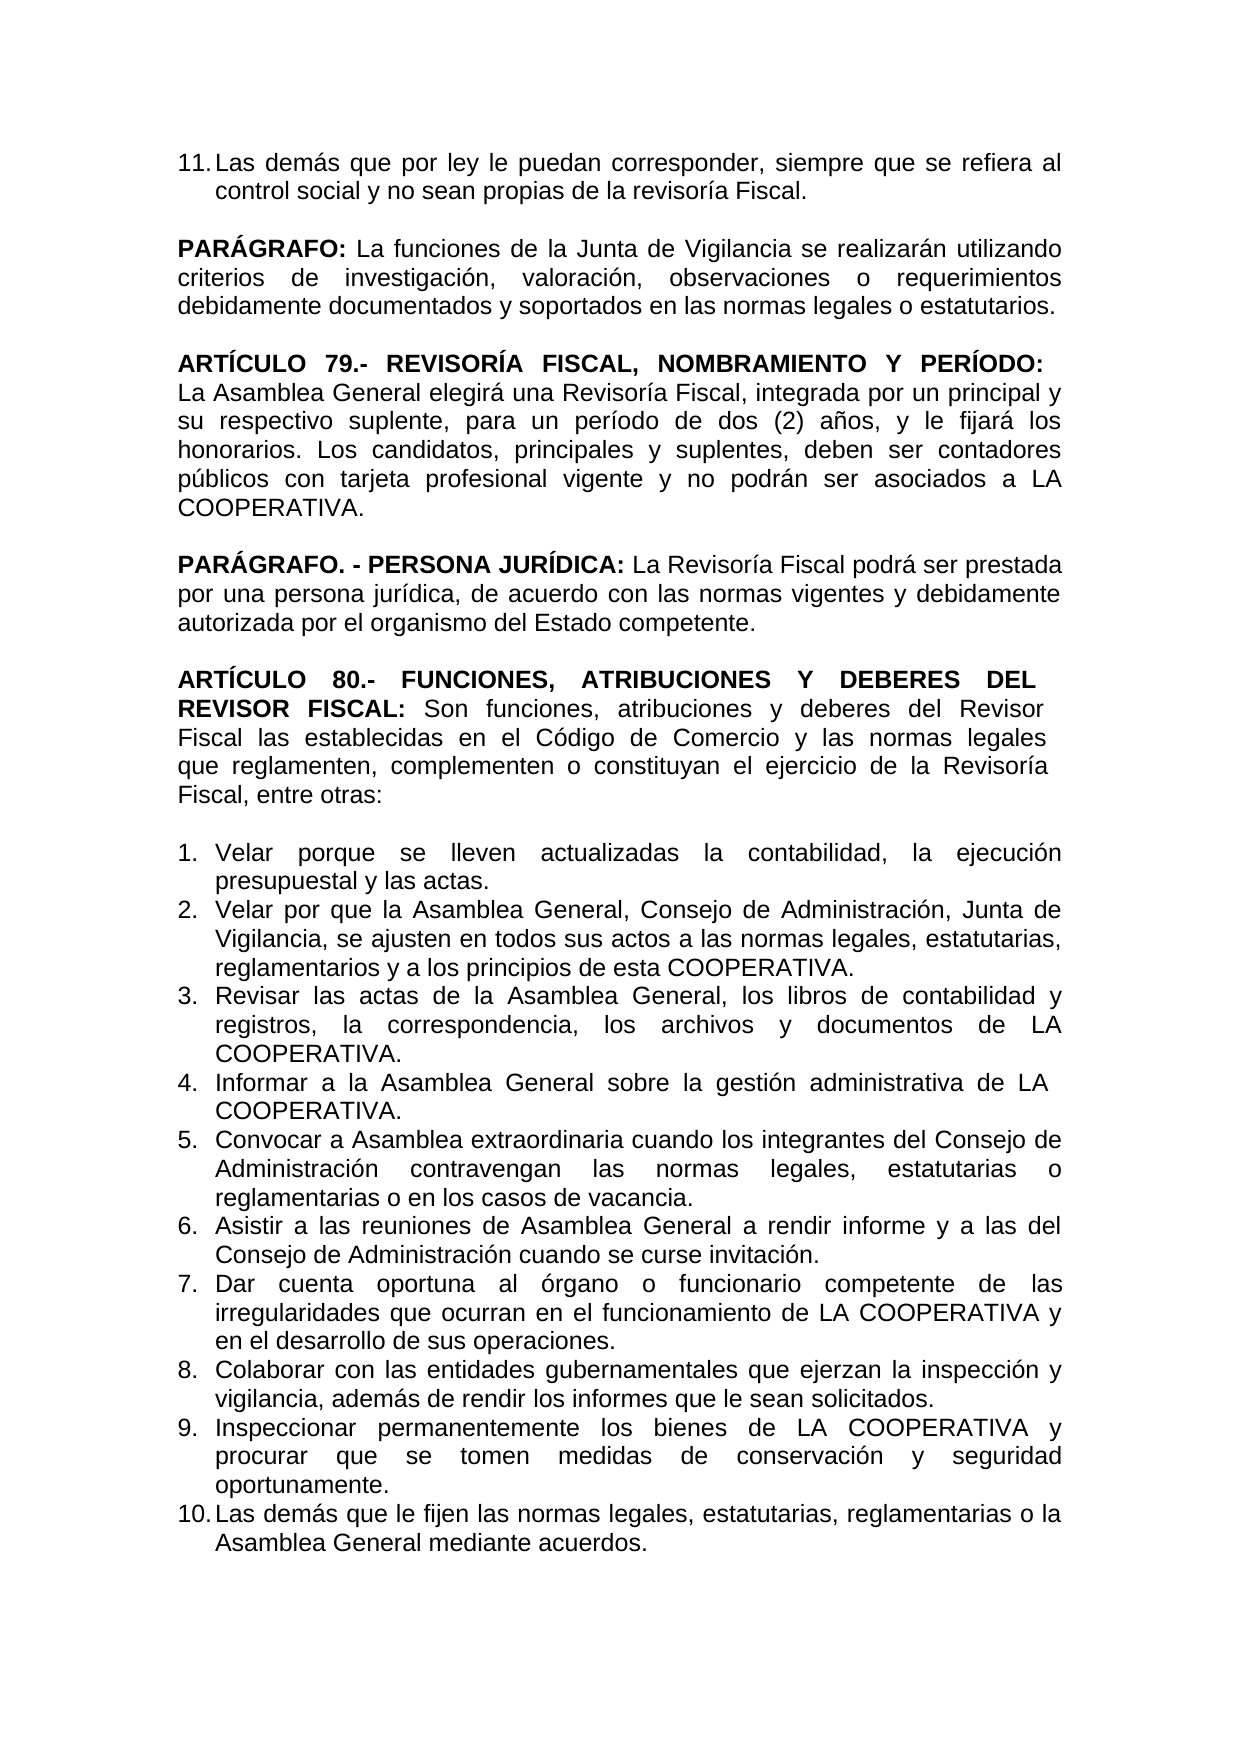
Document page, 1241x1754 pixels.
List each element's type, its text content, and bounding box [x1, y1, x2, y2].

list Las demás que por ley le puedan corresponder, siempre que se refiera al control social y no sean propias de la revisoría Fiscal. [177, 148, 1063, 205]
list Las demás que le fijen las normas legales, estatutarias, reglamentarias o la Asamblea General mediante acuerdos. [177, 1499, 1063, 1556]
list Revisar las actas de la Asamblea General, los libros de contabilidad y registros, la correspondencia, los archivos y documentos de LA COOPERATIVA. [177, 981, 1063, 1068]
list Inspeccionar permanentemente los bienes de LA COOPERATIVA y procurar que se tomen medidas de conservación y seguridad oportunamente. [177, 1413, 1063, 1499]
text PARÁGRAFO. - PERSONA JURÍDICA: La Revisoría Fiscal podrá ser prestada por una persona jurídica, de acuerdo con las normas vigentes y debidamente autorizada por el organismo del Estado competente. [177, 550, 1063, 636]
list Convocar a Asamblea extraordinaria cuando los integrantes del Consejo de Administración contravengan las normas legales, estatutarias o reglamentarias o en los casos de vacancia. [177, 1125, 1063, 1211]
list Dar cuenta oportuna al órgano o funcionario competente de las irregularidades que ocurran en el funcionamiento de LA COOPERATIVA y en el desarrollo de sus operaciones. [177, 1269, 1063, 1355]
list Asistir a las reuniones de Asamblea General a rendir informe y a las del Consejo de Administración cuando se curse invitación. [177, 1211, 1063, 1269]
list Informar a la Asamblea General sobre la gestión administrativa de LA COOPERATIVA. [177, 1068, 1063, 1125]
list Colaborar con las entidades gubernamentales que ejerzan la inspección y vigilancia, además de rendir los informes que le sean solicitados. [177, 1355, 1063, 1413]
text PARÁGRAFO: La funciones de la Junta de Vigilancia se realizarán utilizando criterios de investigación, valoración, observaciones o requerimientos debidamente documentados y soportados en las normas legales o estatutarios. [177, 205, 1063, 320]
text ARTÍCULO 79.- REVISORÍA FISCAL, NOMBRAMIENTO Y PERÍODO: La Asamblea General elegirá una Revisoría Fiscal, integrada por un principal y su respectivo suplente, para un período de dos (2) años, y le fijará los honorarios. Los candidatos, principales y suplentes, deben ser contadores públicos con tarjeta profesional vigente y no podrán ser asociados a LA COOPERATIVA. [177, 320, 1063, 521]
text ARTÍCULO 80.- FUNCIONES, ATRIBUCIONES Y DEBERES DEL REVISOR FISCAL: Son funciones, atribuciones y deberes del Revisor Fiscal las establecidas en el Código de Comercio y las normas legales que reglamenten, complementen o constituyan el ejercicio de la Revisoría Fiscal, entre otras: [177, 636, 1063, 809]
list Velar porque se lleven actualizadas la contabilidad, la ejecución presupuestal y las actas. [177, 838, 1063, 895]
list Velar por que la Asamblea General, Consejo de Administración, Junta de Vigilancia, se ajusten en todos sus actos a las normas legales, estatutarias, reglamentarios y a los principios de esta COOPERATIVA. [177, 895, 1063, 981]
